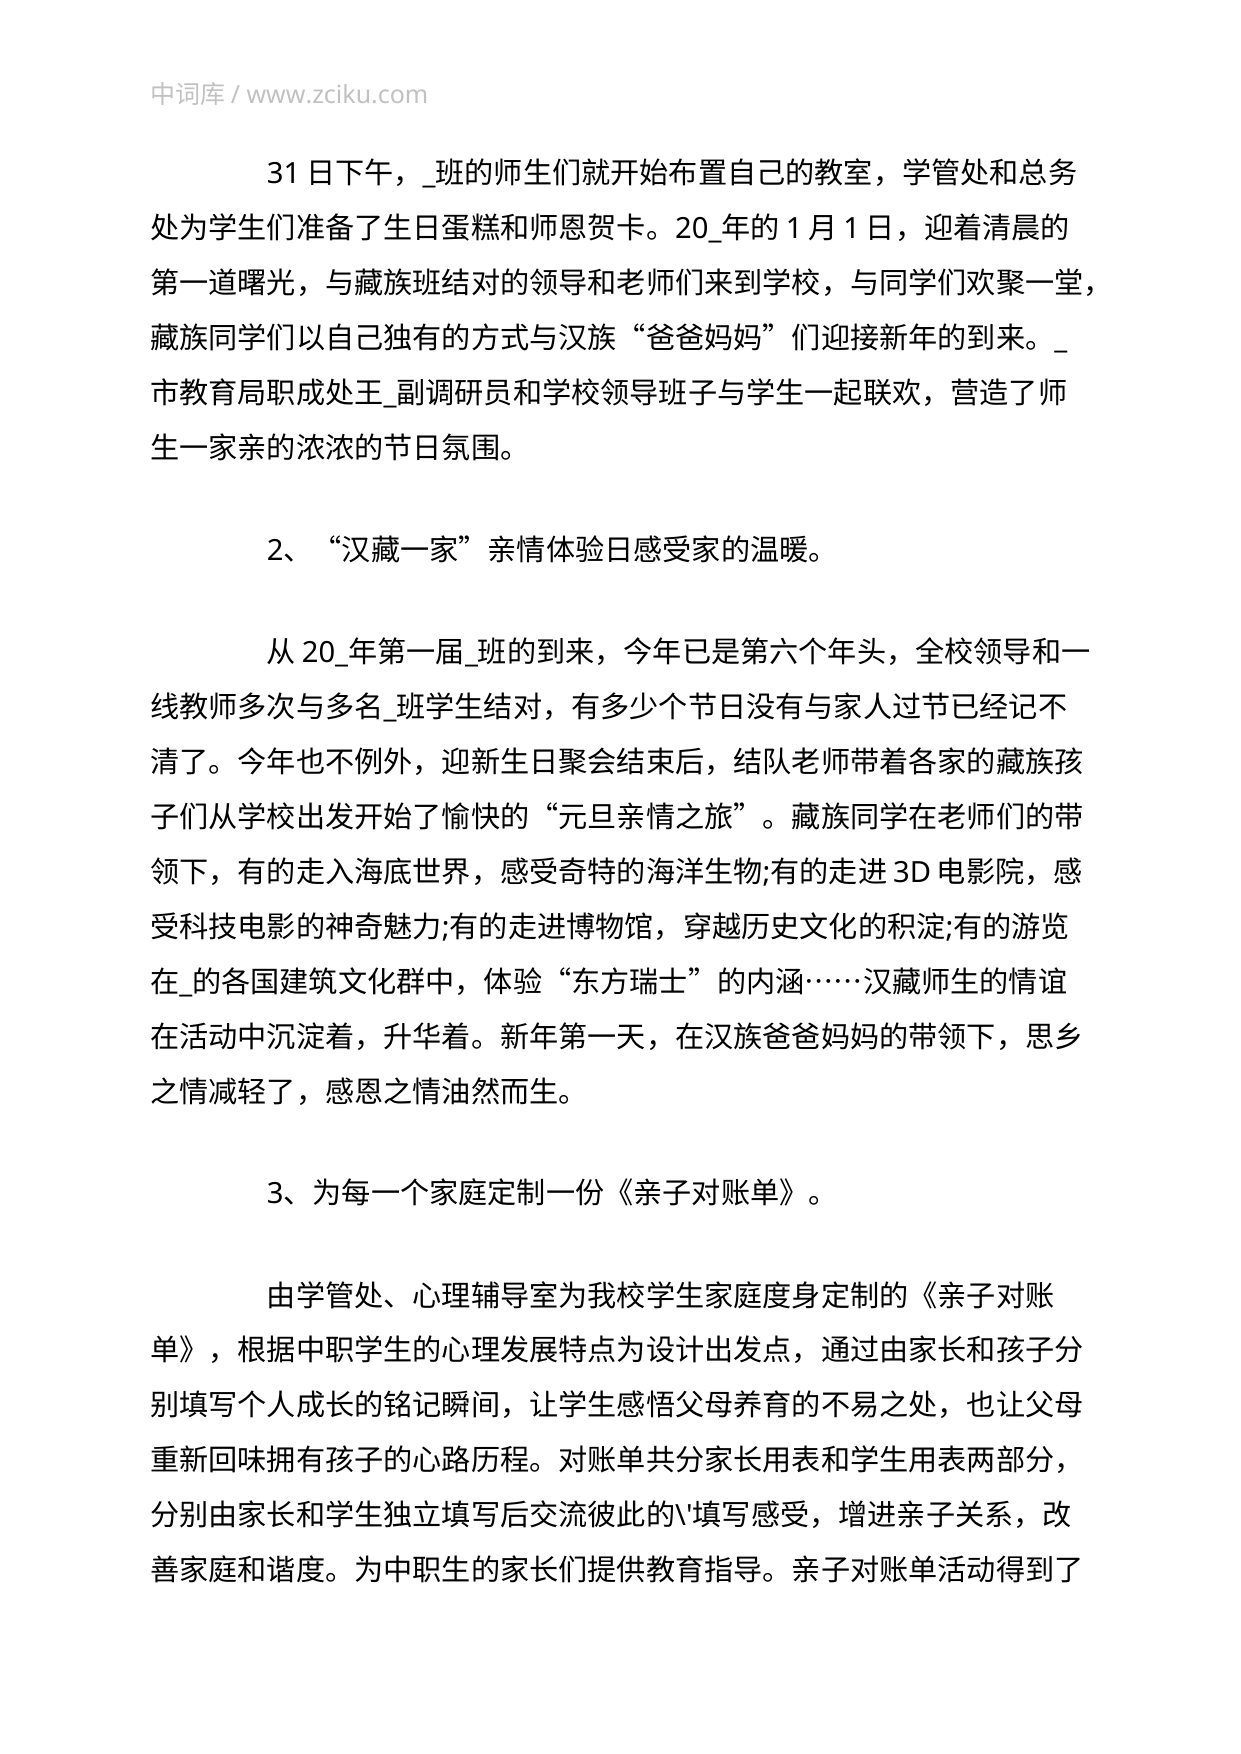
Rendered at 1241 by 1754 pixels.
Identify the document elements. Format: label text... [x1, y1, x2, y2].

text 2、“汉藏一家”亲情体验日感受家的温暖。 [150, 527, 1090, 569]
text 从20_年第一届_班的到来，今年已是第六个年头，全校领导和一线教师多次与多名_班学生结对，有多少个节日没有与家人过节已经记不清了。今年也不例外，迎新生日聚会结束后，结队老师带着各家的藏族孩子们从学校出发开始了愉快的“元旦亲情之旅”。藏族同学在老师们的带领下，有的走入海底世界，感受奇特的海洋生物;有的走进3D电影院，感受科技电影的神奇魅力;有的走进博物馆，穿越历史文化的积淀;有的游览在_的各国建筑文化群中，体验“东方瑞士”的内涵……汉藏师生的情谊在活动中沉淀着，升华着。新年第一天，在汉族爸爸妈妈的带领下，思乡之情减轻了，感恩之情油然而生。 [150, 629, 1090, 1111]
text 3、为每一个家庭定制一份《亲子对账单》。 [150, 1170, 1090, 1212]
text 31日下午，_班的师生们就开始布置自己的教室，学管处和总务处为学生们准备了生日蛋糕和师恩贺卡。20_年的1月1日，迎着清晨的第一道曙光，与藏族班结对的领导和老师们来到学校，与同学们欢聚一堂，藏族同学们以自己独有的方式与汉族“爸爸妈妈”们迎接新年的到来。_市教育局职成处王_副调研员和学校领导班子与学生一起联欢，营造了师生一家亲的浓浓的节日氛围。 [150, 150, 1090, 467]
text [150, 1272, 1090, 1589]
